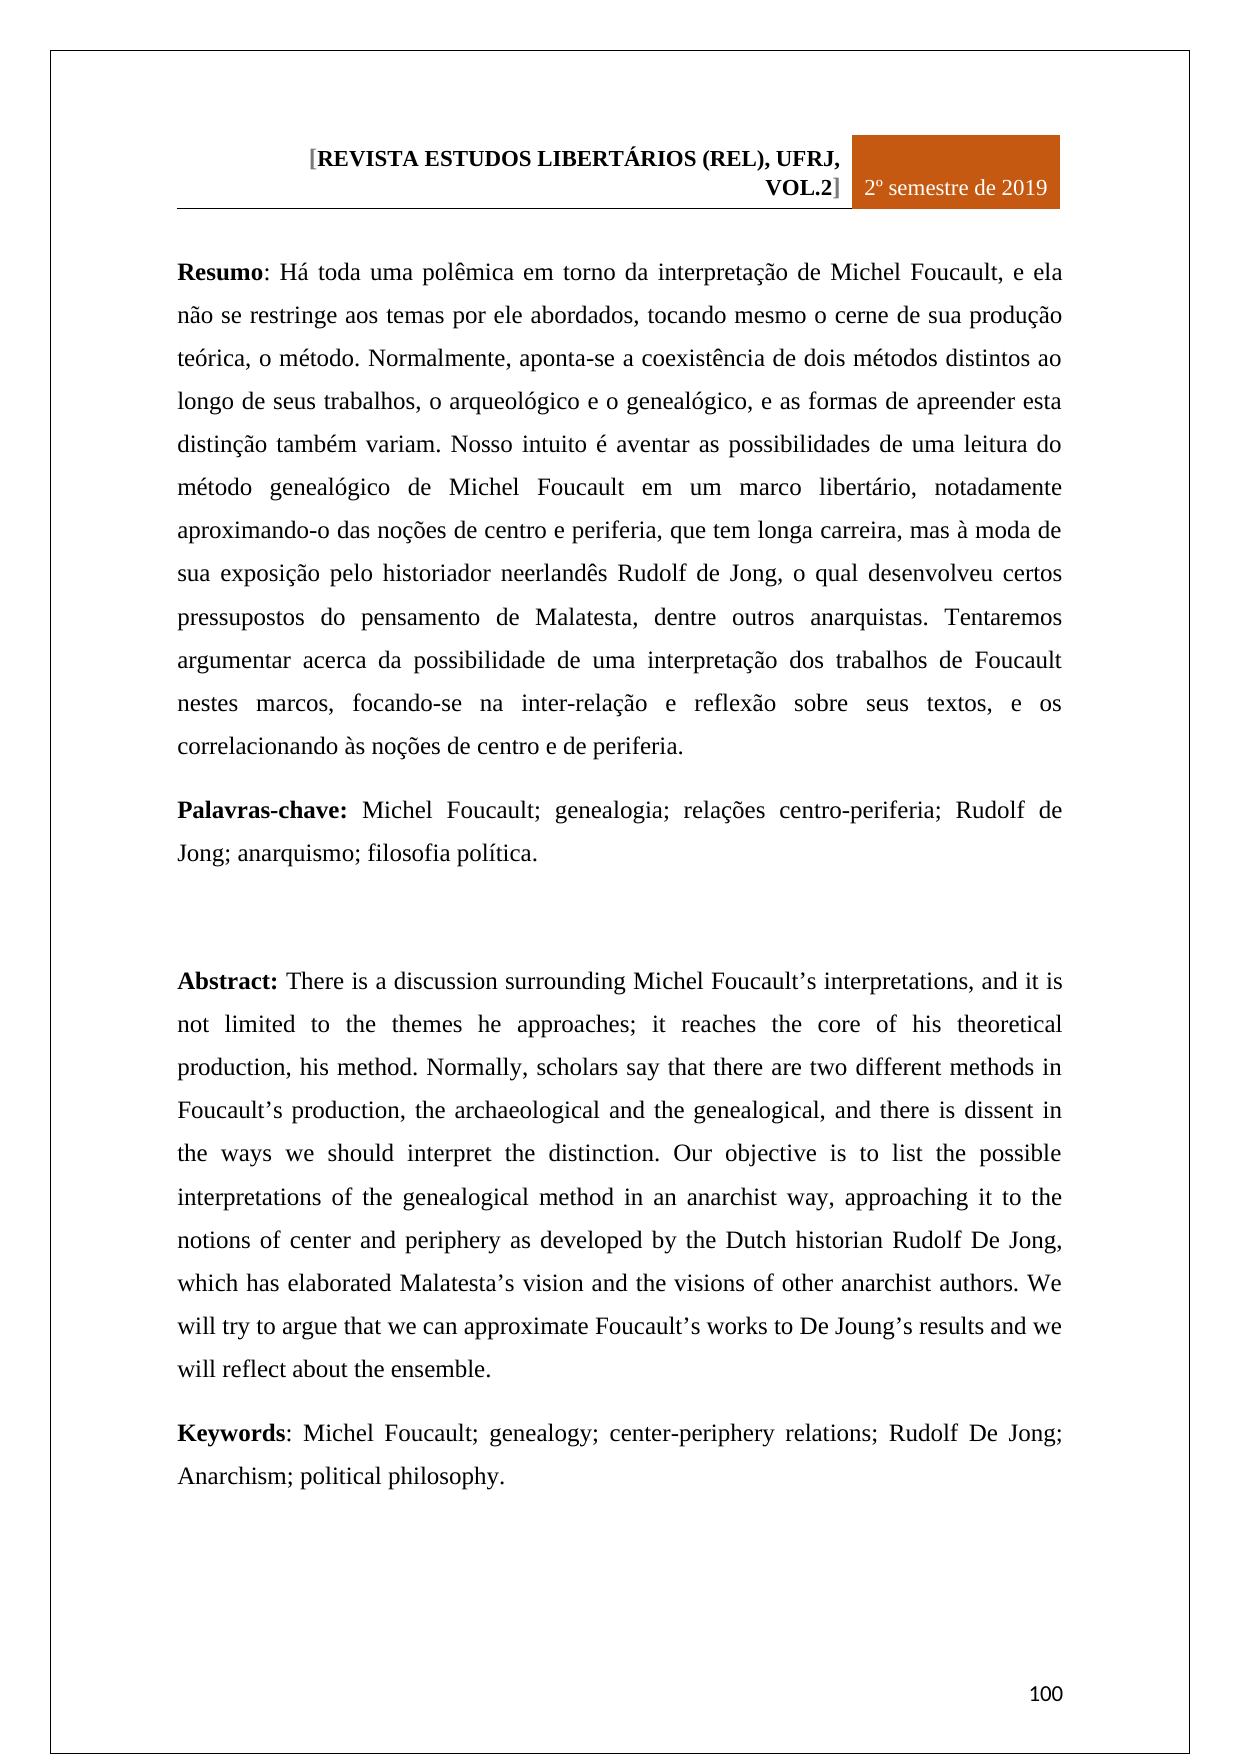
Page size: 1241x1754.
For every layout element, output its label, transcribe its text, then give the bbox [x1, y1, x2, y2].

text Resumo: Há toda uma polêmica em torno da interpretação de Michel Foucault, e ela não se restringe aos temas por ele abordados, tocando mesmo o cerne de sua produção teórica, o método. Normalmente, aponta-se a coexistência de dois métodos distintos ao longo de seus trabalhos, o arqueológico e o genealógico, e as formas de apreender esta distinção também variam. Nosso intuito é aventar as possibilidades de uma leitura do método genealógico de Michel Foucault em um marco libertário, notadamente aproximando-o das noções de centro e periferia, que tem longa carreira, mas à moda de sua exposição pelo historiador neerlandês Rudolf de Jong, o qual desenvolveu certos pressupostos do pensamento de Malatesta, dentre outros anarquistas. Tentaremos argumentar acerca da possibilidade de uma interpretação dos trabalhos de Foucault nestes marcos, focando-se na inter-relação e reflexão sobre seus textos, e os correlacionando às noções de centro e de periferia. [177, 257, 1063, 760]
text Keywords: Michel Foucault; genealogy; center-periphery relations; Rudolf De Jong; Anarchism; political philosophy. [177, 1418, 1063, 1490]
text Palavras-chave: Michel Foucault; genealogia; relações centro-periferia; Rudolf de Jong; anarquismo; filosofia política. [177, 795, 1063, 867]
text Abstract: There is a discussion surrounding Michel Foucault’s interpretations, and it is not limited to the themes he approaches; it reaches the core of his theoretical production, his method. Normally, scholars say that there are two different methods in Foucault’s production, the archaeological and the genealogical, and there is dissent in the ways we should interpret the distinction. Our objective is to list the possible interpretations of the genealogical method in an anarchist way, approaching it to the notions of center and periphery as developed by the Dutch historian Rudolf De Jong, which has elaborated Malatesta’s vision and the visions of other anarchist authors. We will try to argue that we can approximate Foucault’s works to De Joung’s results and we will reflect about the ensemble. [177, 966, 1063, 1383]
